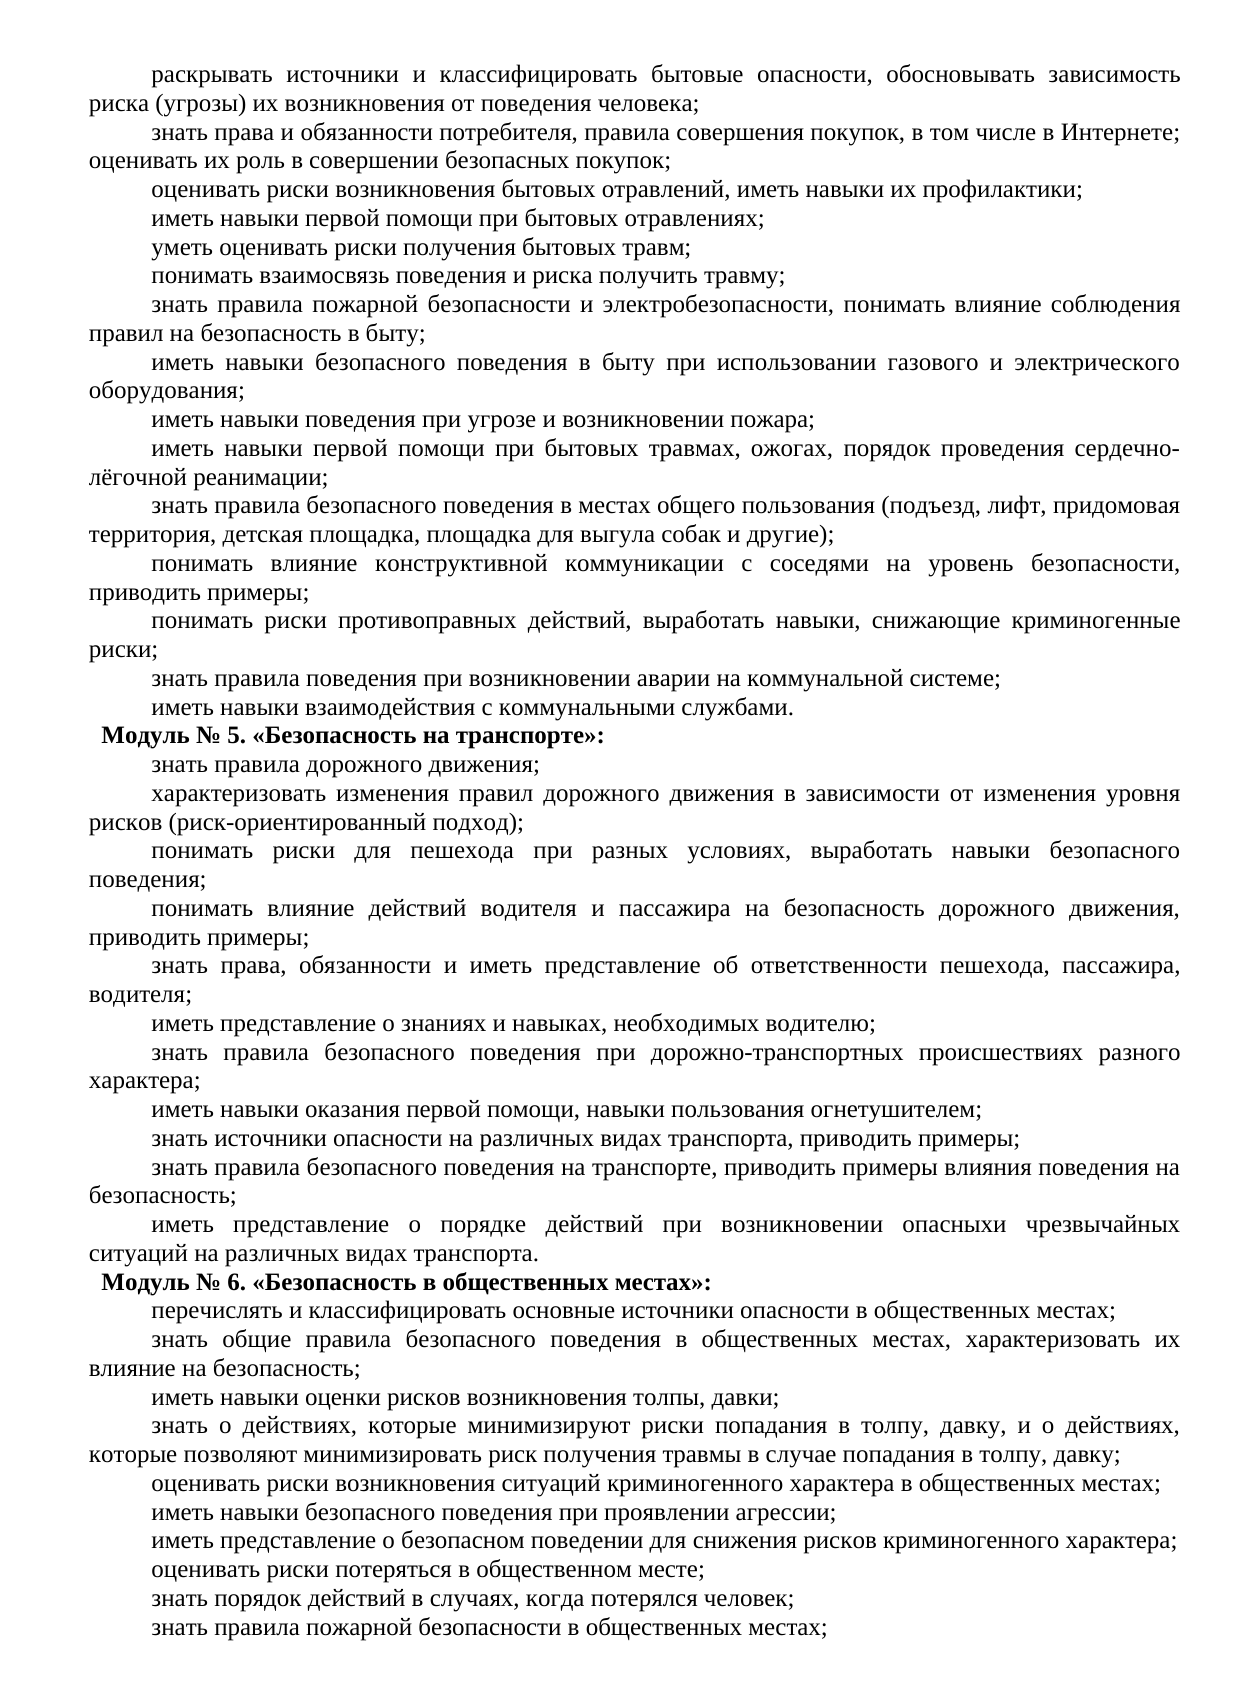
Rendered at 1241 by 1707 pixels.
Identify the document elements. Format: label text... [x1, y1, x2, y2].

text знать о действиях, которые минимизируют риски попадания в толпу, давку, и о действиях, которые позволяют минимизировать риск получения травмы в случае попадания в толпу, давку; [89, 1410, 1181, 1468]
text знать правила безопасного поведения в местах общего пользования (подъезд, лифт, придомовая территория, детская площадка, площадка для выгула собак и другие); [89, 490, 1181, 548]
text перечислять и классифицировать основные источники опасности в общественных местах; [89, 1295, 1181, 1324]
text оценивать риски потеряться в общественном месте; [89, 1554, 1181, 1583]
text Модуль № 5. «Безопасность на транспорте»: [101, 720, 1181, 749]
text иметь навыки оценки рисков возникновения толпы, давки; [89, 1382, 1181, 1410]
text иметь навыки первой помощи при бытовых травмах, ожогах, порядок проведения сердечно-лёгочной реанимации; [89, 433, 1181, 490]
text знать правила пожарной безопасности в общественных местах; [89, 1612, 1181, 1640]
text иметь представление о порядке действий при возникновении опасныхи чрезвычайных ситуаций на различных видах транспорта. [89, 1209, 1181, 1267]
text оценивать риски возникновения бытовых отравлений, иметь навыки их профилактики; [89, 174, 1181, 203]
text знать источники опасности на различных видах транспорта, приводить примеры; [89, 1123, 1181, 1152]
text понимать риски противоправных действий, выработать навыки, снижающие криминогенные риски; [89, 605, 1181, 663]
text знать правила поведения при возникновении аварии на коммунальной системе; [89, 663, 1181, 692]
text иметь навыки безопасного поведения в быту при использовании газового и электрического оборудования; [89, 347, 1181, 404]
text знать порядок действий в случаях, когда потерялся человек; [89, 1583, 1181, 1612]
text понимать риски для пешехода при разных условиях, выработать навыки безопасного поведения; [89, 835, 1181, 893]
text иметь представление о знаниях и навыках, необходимых водителю; [89, 1008, 1181, 1037]
text иметь навыки взаимодействия с коммунальными службами. [89, 692, 1181, 720]
text иметь представление о безопасном поведении для снижения рисков криминогенного характера; [89, 1525, 1181, 1554]
text иметь навыки оказания первой помощи, навыки пользования огнетушителем; [89, 1094, 1181, 1123]
text иметь навыки поведения при угрозе и возникновении пожара; [89, 404, 1181, 433]
text знать права, обязанности и иметь представление об ответственности пешехода, пассажира, водителя; [89, 950, 1181, 1008]
text Модуль № 6. «Безопасность в общественных местах»: [101, 1267, 1181, 1295]
text знать правила пожарной безопасности и электробезопасности, понимать влияние соблюдения правил на безопасность в быту; [89, 289, 1181, 347]
text понимать влияние конструктивной коммуникации с соседями на уровень безопасности, приводить примеры; [89, 548, 1181, 605]
text знать правила безопасного поведения на транспорте, приводить примеры влияния поведения на безопасность; [89, 1152, 1181, 1209]
text знать правила дорожного движения; [89, 749, 1181, 778]
text раскрывать источники и классифицировать бытовые опасности, обосновывать зависимость риска (угрозы) их возникновения от поведения человека; [89, 59, 1181, 117]
text понимать влияние действий водителя и пассажира на безопасность дорожного движения, приводить примеры; [89, 893, 1181, 950]
text знать общие правила безопасного поведения в общественных местах, характеризовать их влияние на безопасность; [89, 1324, 1181, 1382]
text понимать взаимосвязь поведения и риска получить травму; [89, 260, 1181, 289]
text оценивать риски возникновения ситуаций криминогенного характера в общественных местах; [89, 1468, 1181, 1497]
text уметь оценивать риски получения бытовых травм; [89, 232, 1181, 260]
text знать права и обязанности потребителя, правила совершения покупок, в том числе в Интернете; оценивать их роль в совершении безопасных покупок; [89, 117, 1181, 174]
text характеризовать изменения правил дорожного движения в зависимости от изменения уровня рисков (риск-ориентированный подход); [89, 778, 1181, 835]
text иметь навыки безопасного поведения при проявлении агрессии; [89, 1497, 1181, 1525]
text знать правила безопасного поведения при дорожно-транспортных происшествиях разного характера; [89, 1037, 1181, 1094]
text иметь навыки первой помощи при бытовых отравлениях; [89, 203, 1181, 232]
